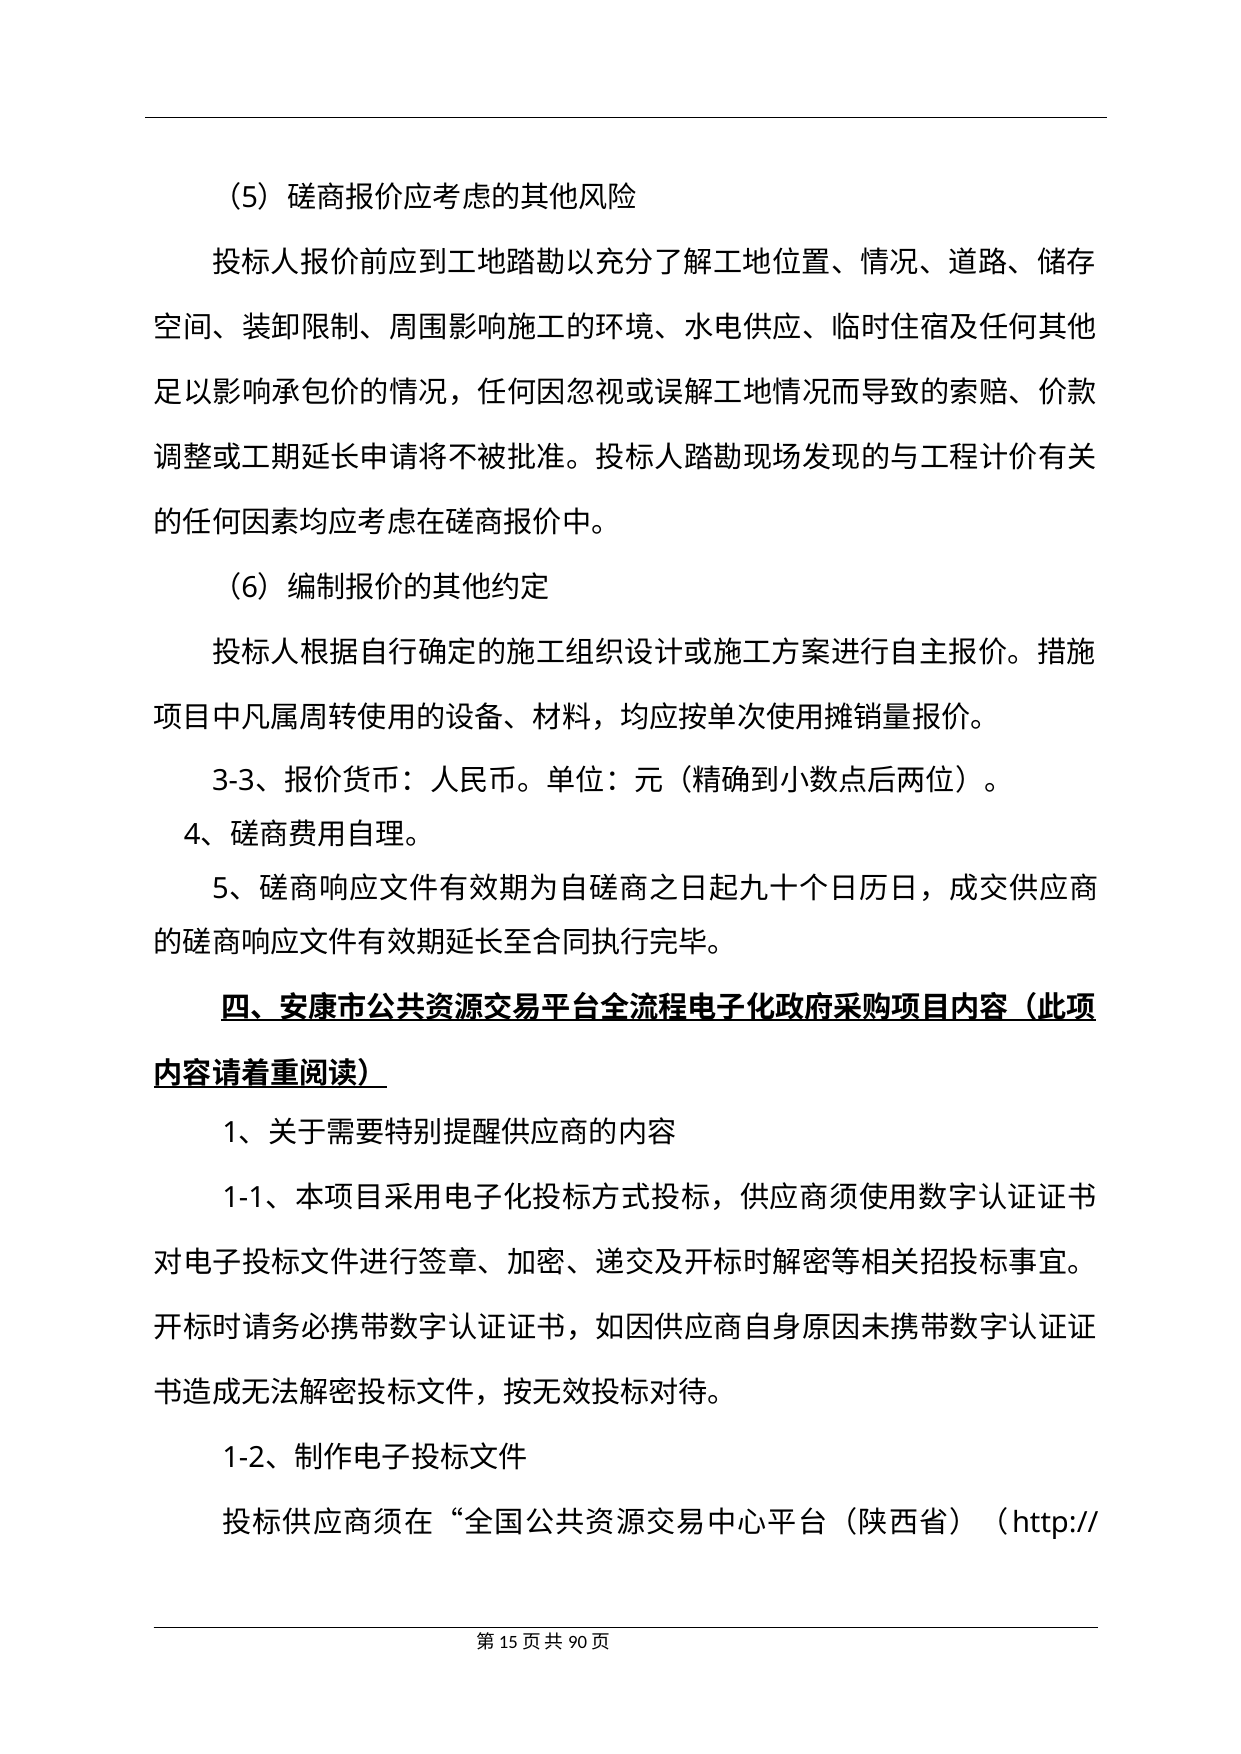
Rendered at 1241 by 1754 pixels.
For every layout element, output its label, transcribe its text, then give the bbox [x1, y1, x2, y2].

text 5、磋商响应文件有效期为自磋商之日起九十个日历日，成交供应商的磋商响应文件有效期延长至合同执行完毕。 [153, 855, 1098, 964]
text （5）磋商报价应考虑的其他风险 [153, 162, 1098, 227]
text 投标人报价前应到工地踏勘以充分了解工地位置、情况、道路、储存空间、装卸限制、周围影响施工的环境、水电供应、临时住宿及任何其他足以影响承包价的情况，任何因忽视或误解工地情况而导致的索赔、价款调整或工期延长申请将不被批准。投标人踏勘现场发现的与工程计价有关的任何因素均应考虑在磋商报价中。 [153, 227, 1098, 552]
text 四、安康市公共资源交易平台全流程电子化政府采购项目内容（此项内容请着重阅读） [153, 964, 1098, 1097]
text 3-3、报价货币：人民币。单位：元（精确到小数点后两位）。 [153, 747, 1098, 801]
text 1-2、制作电子投标文件 [153, 1422, 1098, 1487]
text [153, 1487, 1098, 1552]
text 4、磋商费用自理。 [153, 801, 1098, 855]
text 1、关于需要特别提醒供应商的内容 [153, 1097, 1098, 1162]
text 1-1、本项目采用电子化投标方式投标，供应商须使用数字认证证书对电子投标文件进行签章、加密、递交及开标时解密等相关招投标事宜。开标时请务必携带数字认证证书，如因供应商自身原因未携带数字认证证书造成无法解密投标文件，按无效投标对待。 [153, 1162, 1098, 1422]
text （6）编制报价的其他约定 [153, 552, 1098, 617]
text 投标人根据自行确定的施工组织设计或施工方案进行自主报价。措施项目中凡属周转使用的设备、材料，均应按单次使用摊销量报价。 [153, 617, 1098, 747]
